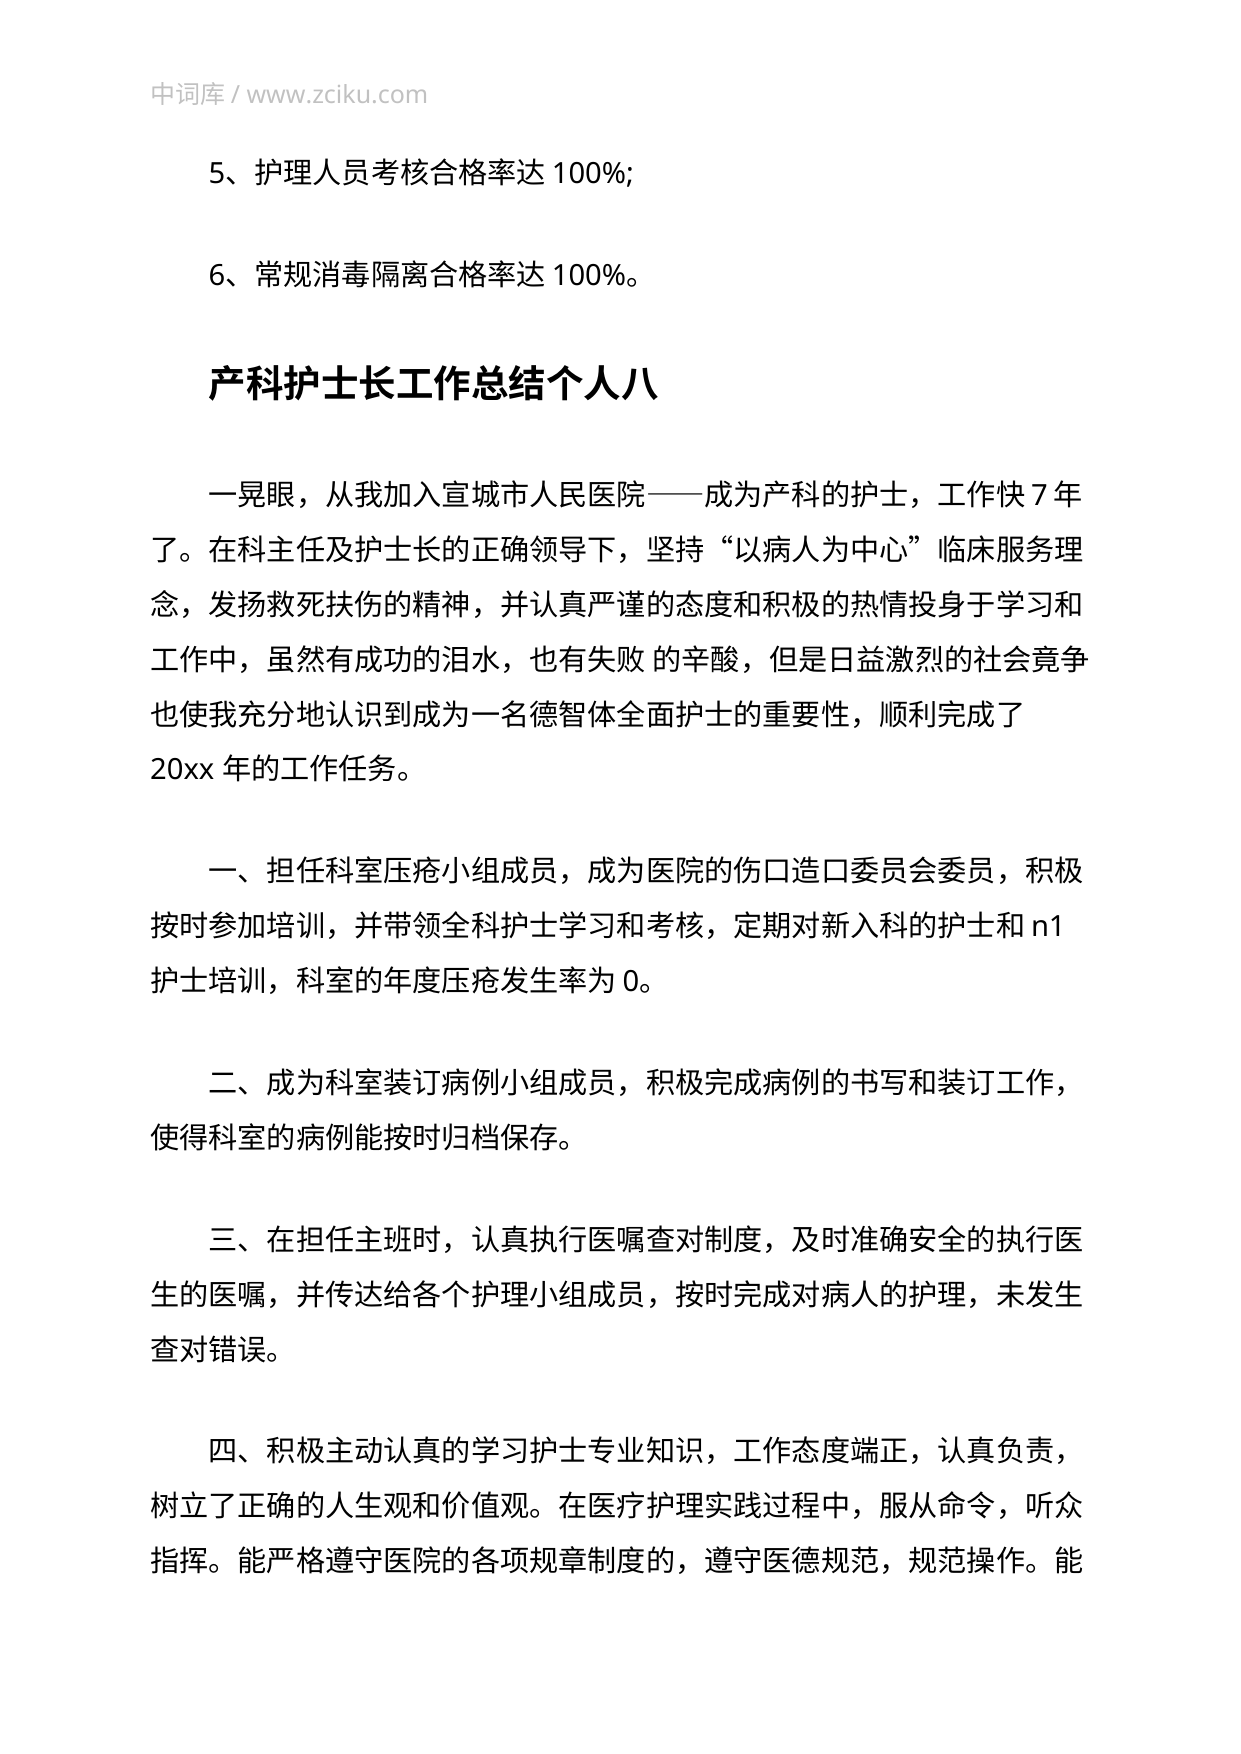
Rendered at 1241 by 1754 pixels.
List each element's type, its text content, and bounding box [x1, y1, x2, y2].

text 5、护理人员考核合格率达100%; [150, 150, 1090, 192]
text 产科护士长工作总结个人八 [150, 354, 1090, 408]
text 6、常规消毒隔离合格率达100%。 [150, 252, 1090, 294]
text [150, 1428, 1090, 1580]
text 二、成为科室装订病例小组成员，积极完成病例的书写和装订工作，使得科室的病例能按时归档保存。 [150, 1060, 1090, 1157]
text 三、在担任主班时，认真执行医嘱查对制度，及时准确安全的执行医生的医嘱，并传达给各个护理小组成员，按时完成对病人的护理，未发生查对错误。 [150, 1216, 1090, 1368]
text 一晃眼，从我加入宣城市人民医院——成为产科的护士，工作快7年了。在科主任及护士长的正确领导下，坚持“以病人为中心”临床服务理念，发扬救死扶伤的精神，并认真严谨的态度和积极的热情投身于学习和工作中，虽然有成功的泪水，也有失败 的辛酸，但是日益激烈的社会竟争也使我充分地认识到成为一名德智体全面护士的重要性，顺利完成了 20xx 年的工作任务。 [150, 471, 1090, 788]
text 一、担任科室压疮小组成员，成为医院的伤口造口委员会委员，积极按时参加培训，并带领全科护士学习和考核，定期对新入科的护士和n1护士培训，科室的年度压疮发生率为0。 [150, 848, 1090, 1000]
